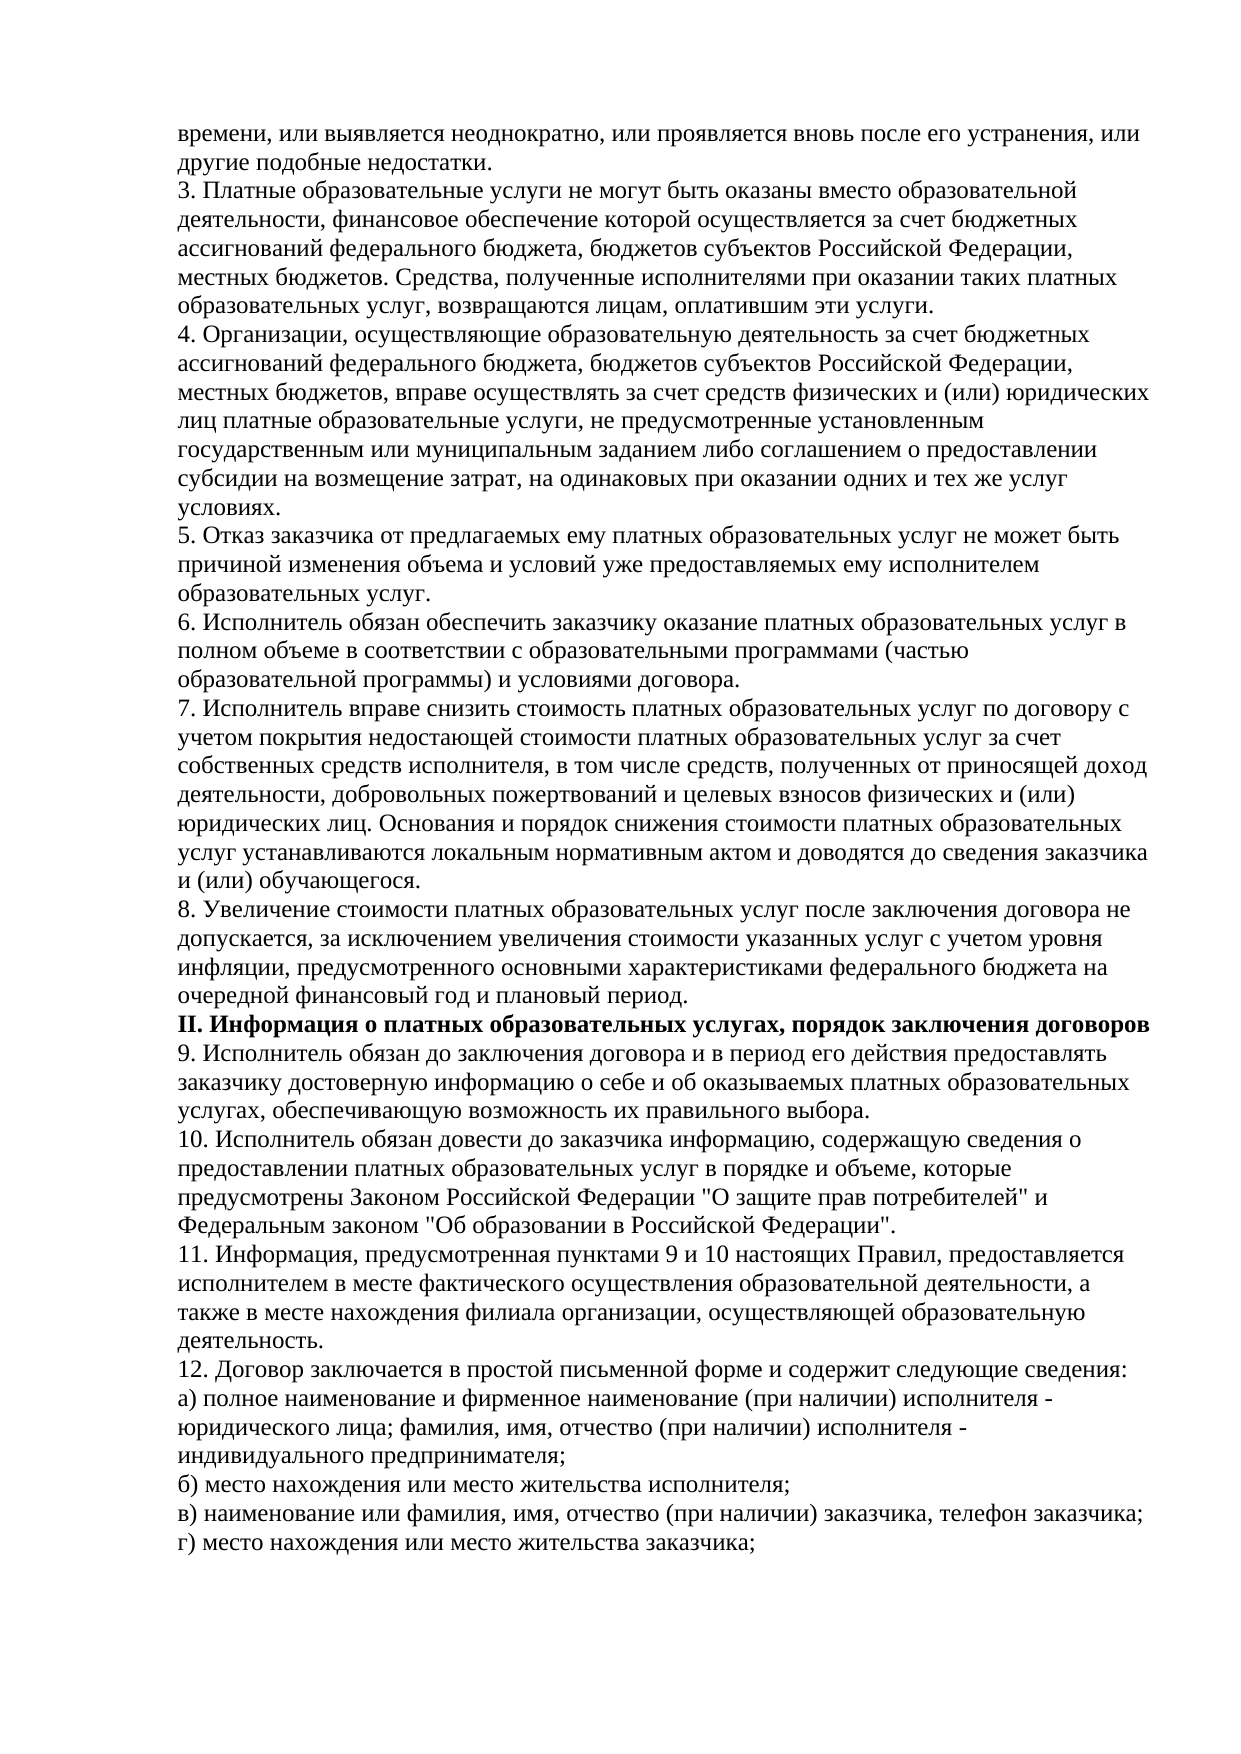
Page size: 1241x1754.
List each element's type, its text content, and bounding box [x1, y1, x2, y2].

text 12. Договор заключается в простой письменной форме и содержит следующие сведения: [177, 1354, 1152, 1383]
text 10. Исполнитель обязан довести до заказчика информацию, содержащую сведения о предоставлении платных образовательных услуг в порядке и объеме, которые предусмотрены Законом Российской Федерации "О защите прав потребителей" и Федеральным законом "Об образовании в Российской Федерации". [177, 1124, 1152, 1239]
text 8. Увеличение стоимости платных образовательных услуг после заключения договора не допускается, за исключением увеличения стоимости указанных услуг с учетом уровня инфляции, предусмотренного основными характеристиками федерального бюджета на очередной финансовый год и плановый период. [177, 894, 1152, 1009]
text 6. Исполнитель обязан обеспечить заказчику оказание платных образовательных услуг в полном объеме в соответствии с образовательными программами (частью образовательной программы) и условиями договора. [177, 607, 1152, 693]
text 3. Платные образовательные услуги не могут быть оказаны вместо образовательной деятельности, финансовое обеспечение которой осуществляется за счет бюджетных ассигнований федерального бюджета, бюджетов субъектов Российской Федерации, местных бюджетов. Средства, полученные исполнителями при оказании таких платных образовательных услуг, возвращаются лицам, оплатившим эти услуги. [177, 176, 1152, 319]
text 7. Исполнитель вправе снизить стоимость платных образовательных услуг по договору с учетом покрытия недостающей стоимости платных образовательных услуг за счет собственных средств исполнителя, в том числе средств, полученных от приносящей доход деятельности, добровольных пожертвований и целевых взносов физических и (или) юридических лиц. Основания и порядок снижения стоимости платных образовательных услуг устанавливаются локальным нормативным актом и доводятся до сведения заказчика и (или) обучающегося. [177, 693, 1152, 894]
text г) место нахождения или место жительства заказчика; [177, 1527, 1152, 1556]
text II. Информация о платных образовательных услугах, порядок заключения договоров [177, 1009, 1152, 1038]
text в) наименование или фамилия, имя, отчество (при наличии) заказчика, телефон заказчика; [177, 1498, 1152, 1527]
text 9. Исполнитель обязан до заключения договора и в период его действия предоставлять заказчику достоверную информацию о себе и об оказываемых платных образовательных услугах, обеспечивающую возможность их правильного выбора. [177, 1038, 1152, 1124]
text 11. Информация, предусмотренная пунктами 9 и 10 настоящих Правил, предоставляется исполнителем в месте фактического осуществления образовательной деятельности, а также в месте нахождения филиала организации, осуществляющей образовательную деятельность. [177, 1239, 1152, 1354]
text а) полное наименование и фирменное наименование (при наличии) исполнителя - юридического лица; фамилия, имя, отчество (при наличии) исполнителя - индивидуального предпринимателя; [177, 1383, 1152, 1469]
text б) место нахождения или место жительства исполнителя; [177, 1469, 1152, 1498]
text 5. Отказ заказчика от предлагаемых ему платных образовательных услуг не может быть причиной изменения объема и условий уже предоставляемых ему исполнителем образовательных услуг. [177, 521, 1152, 607]
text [177, 118, 1152, 176]
text 4. Организации, осуществляющие образовательную деятельность за счет бюджетных ассигнований федерального бюджета, бюджетов субъектов Российской Федерации, местных бюджетов, вправе осуществлять за счет средств физических и (или) юридических лиц платные образовательные услуги, не предусмотренные установленным государственным или муниципальным заданием либо соглашением о предоставлении субсидии на возмещение затрат, на одинаковых при оказании одних и тех же услуг условиях. [177, 319, 1152, 521]
